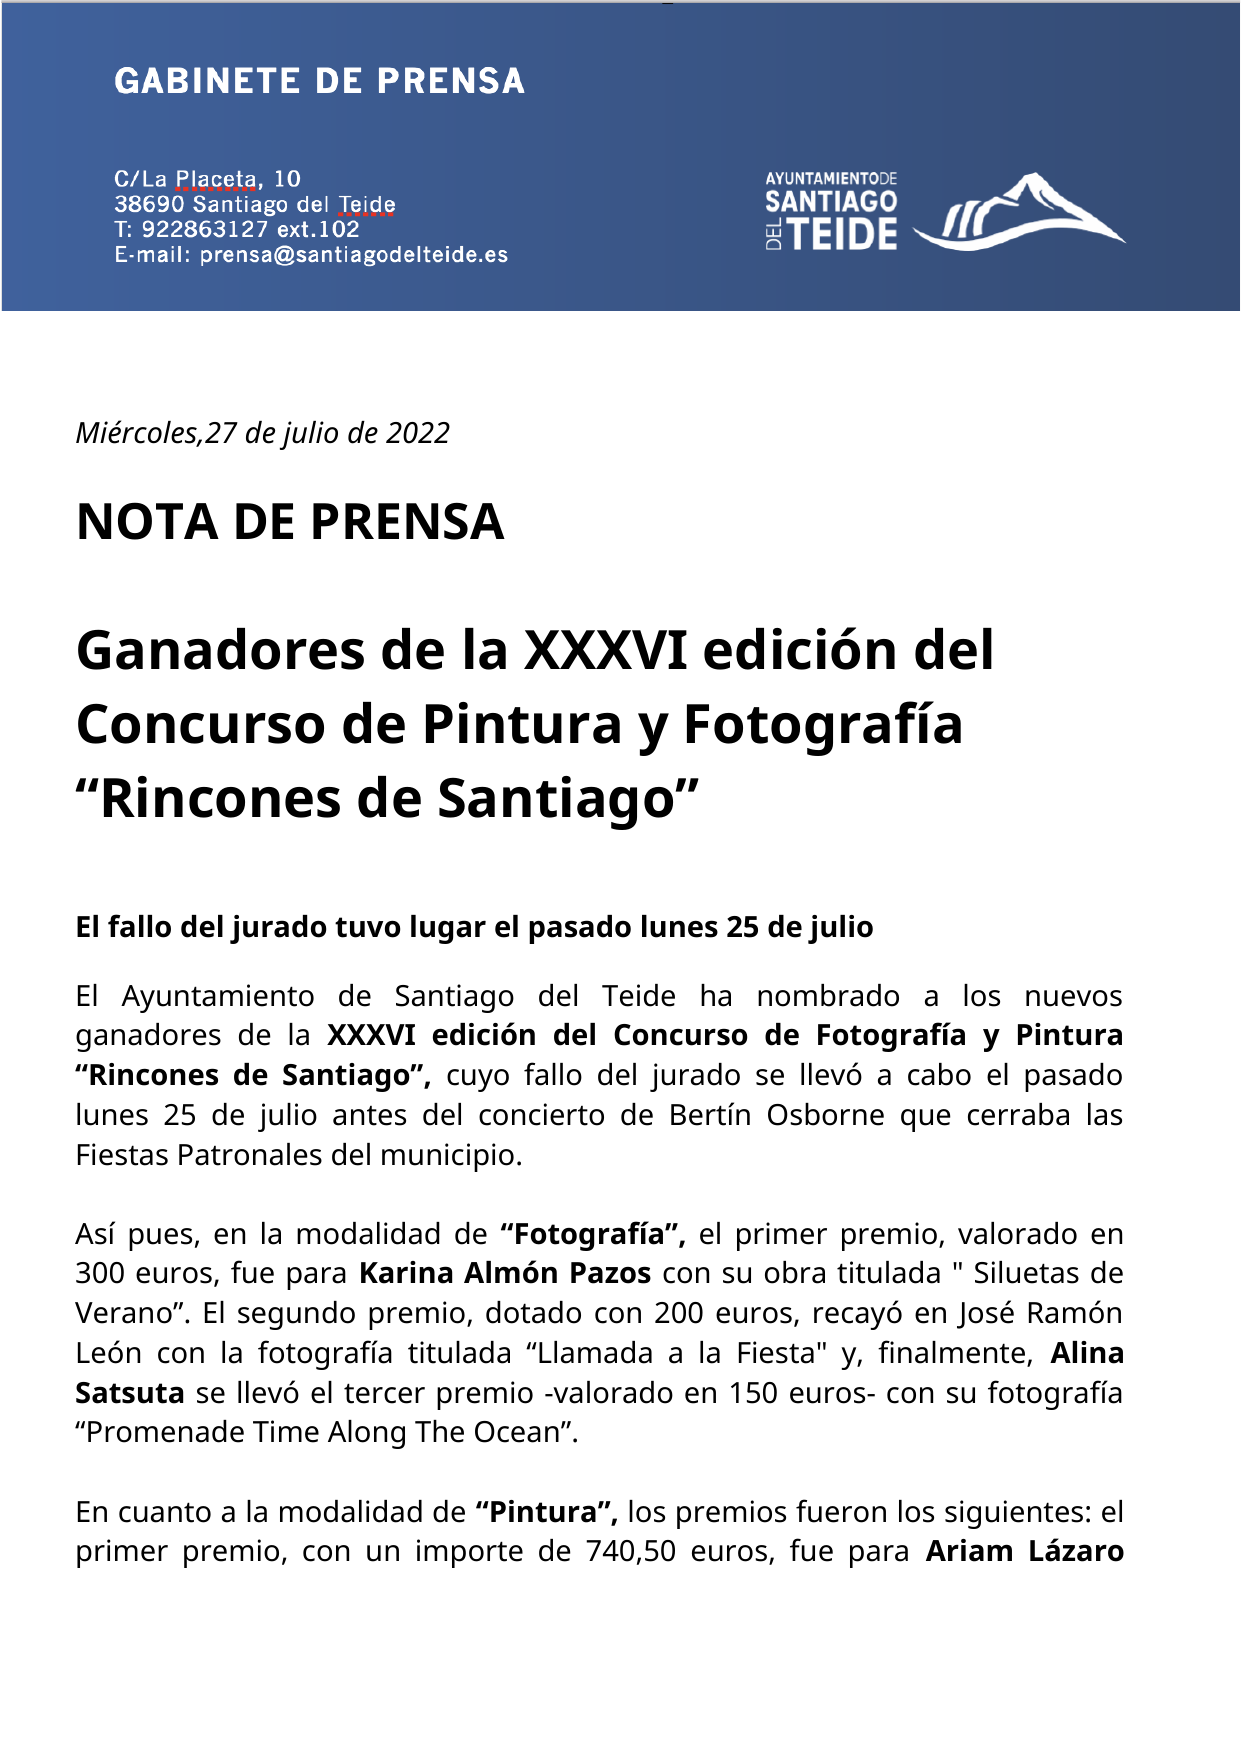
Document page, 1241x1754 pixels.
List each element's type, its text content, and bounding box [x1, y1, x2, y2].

picture [0, 0, 1241, 311]
text El fallo del jurado tuvo lugar el pasado lunes 25 de julio [75, 907, 1125, 946]
text Así pues, en la modalidad de “Fotografía”, el primer premio, valorado en 300 euros, fue para Karina Almón Pazos con su obra titulada " Siluetas de Verano”. El segundo premio, dotado con 200 euros, recayó en José Ramón León con la fotografía titulada “Llamada a la Fiesta" y, finalmente, Alina Satsuta se llevó el tercer premio -valorado en 150 euros- con su fotografía “Promenade Time Along The Ocean”. [75, 1213, 1125, 1451]
text Ganadores de la XXXVI edición del Concurso de Pintura y Fotografía “Rincones de Santiago” [75, 612, 1125, 833]
text Miércoles,27 de julio de 2022 [75, 412, 1125, 452]
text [75, 1491, 1125, 1570]
title NOTA DE PRENSA [75, 486, 1125, 554]
text El Ayuntamiento de Santiago del Teide ha nombrado a los nuevos ganadores de la XXXVI edición del Concurso de Fotografía y Pintura “Rincones de Santiago”, cuyo fallo del jurado se llevó a cabo el pasado lunes 25 de julio antes del concierto de Bertín Osborne que cerraba las Fiestas Patronales del municipio. [75, 975, 1125, 1173]
